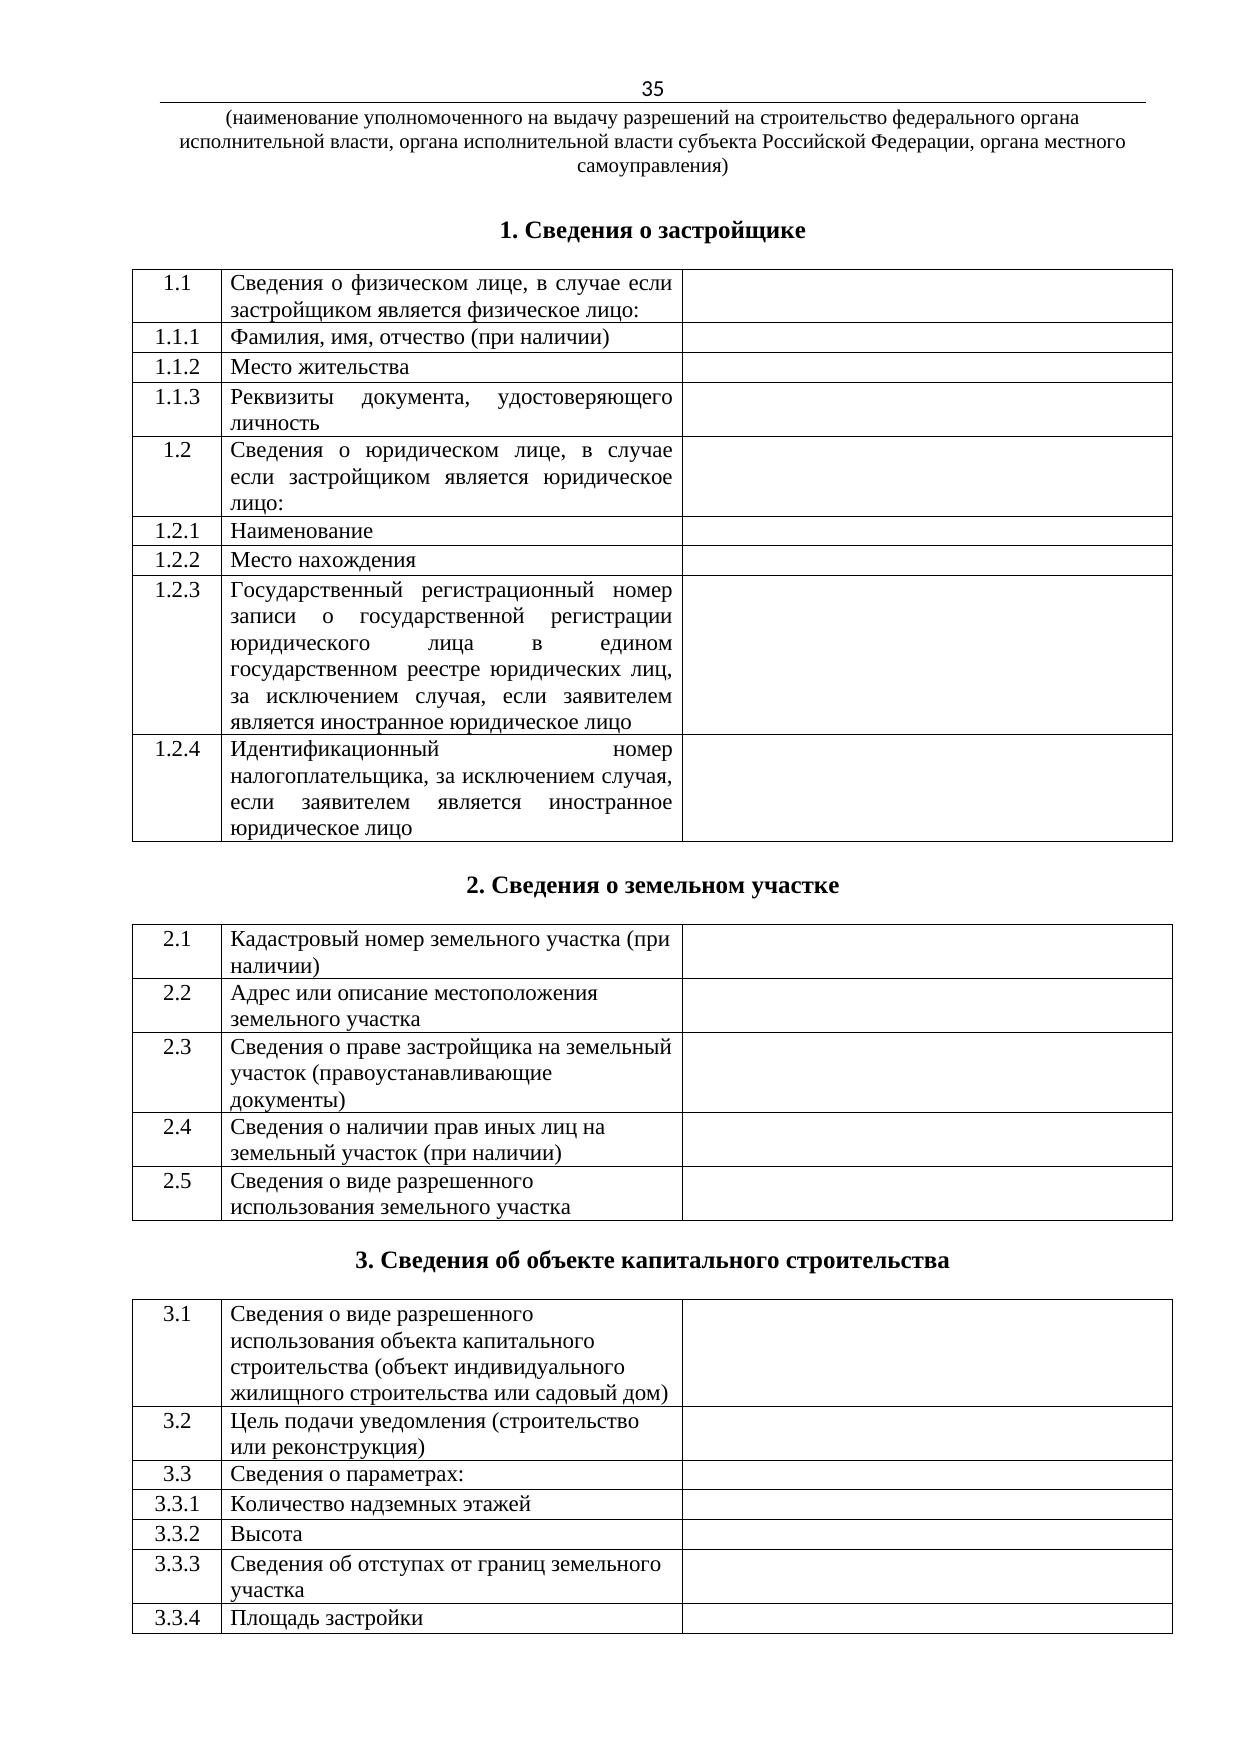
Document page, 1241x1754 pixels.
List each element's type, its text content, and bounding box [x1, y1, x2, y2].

table_cell 1.2.1 [133, 517, 221, 545]
text 1. Сведения о застройщике [159, 215, 1146, 243]
table_cell 3.3.4 [133, 1604, 221, 1632]
text 3. Сведения об объекте капитального строительства [159, 1246, 1146, 1274]
table_cell [683, 1167, 1172, 1219]
table_cell [683, 1520, 1172, 1549]
table_cell Государственный регистрационный номер записи о государственной регистрации юридического лица в едином государственном реестре юридических лиц, за исключением случая, если заявителем является иностранное юридическое лицо [222, 576, 682, 734]
table_cell Сведения о параметрах: [222, 1461, 682, 1489]
table_cell 1.1.3 [133, 383, 221, 436]
table_header Кадастровый номер земельного участка (при наличии) [222, 925, 682, 978]
table_cell [683, 1490, 1172, 1519]
text 2. Сведения о земельном участке [159, 871, 1146, 899]
table_cell [683, 323, 1172, 352]
table_header [683, 270, 1172, 322]
table_cell 1.2.4 [133, 735, 221, 841]
table_cell 3.3 [133, 1461, 221, 1489]
table_cell [683, 1113, 1172, 1166]
table_cell Реквизиты документа, удостоверяющего личность [222, 383, 682, 436]
table_cell [683, 517, 1172, 545]
table_cell Высота [222, 1520, 682, 1549]
table_cell 3.3.2 [133, 1520, 221, 1549]
table_cell [683, 735, 1172, 841]
table_header [683, 925, 1172, 978]
table_cell Наименование [222, 517, 682, 545]
table_cell Сведения о наличии прав иных лиц на земельный участок (при наличии) [222, 1113, 682, 1166]
table_header Сведения о физическом лице, в случае если застройщиком является физическое лицо: [222, 270, 682, 322]
table_cell [683, 1033, 1172, 1112]
table_header Сведения о виде разрешенного использования объекта капитального строительства (объект индивидуального жилищного строительства или садовый дом) [222, 1300, 682, 1406]
table_cell 2.2 [133, 979, 221, 1032]
table_cell Место нахождения [222, 546, 682, 575]
table_cell Сведения об отступах от границ земельного участка [222, 1550, 682, 1603]
table_cell 2.5 [133, 1167, 221, 1219]
table_cell Сведения о праве застройщика на земельный участок (правоустанавливающие документы) [222, 1033, 682, 1112]
table_cell 2.3 [133, 1033, 221, 1112]
table_cell Фамилия, имя, отчество (при наличии) [222, 323, 682, 352]
table_header [683, 1300, 1172, 1406]
table_header 2.1 [133, 925, 221, 978]
table_cell Идентификационный номер налогоплательщика, за исключением случая, если заявителем является иностранное юридическое лицо [222, 735, 682, 841]
table_cell [683, 1550, 1172, 1603]
table_cell Сведения о виде разрешенного использования земельного участка [222, 1167, 682, 1219]
table_header 3.1 [133, 1300, 221, 1406]
table_cell 1.1.2 [133, 353, 221, 382]
table_cell 3.3.1 [133, 1490, 221, 1519]
table_cell Цель подачи уведомления (строительство или реконструкция) [222, 1407, 682, 1459]
table_header 1.1 [133, 270, 221, 322]
table_cell Площадь застройки [222, 1604, 682, 1632]
table_cell [683, 1461, 1172, 1489]
table_cell Сведения о юридическом лице, в случае если застройщиком является юридическое лицо: [222, 437, 682, 516]
table_cell [683, 383, 1172, 436]
text (наименование уполномоченного на выдачу разрешений на строительство федерального органа исполнительной власти, органа исполнительной власти субъекта Российской Федерации, органа местного самоуправления) [159, 103, 1146, 177]
table_cell 1.2 [133, 437, 221, 516]
table_cell 3.3.3 [133, 1550, 221, 1603]
table_cell 1.2.3 [133, 576, 221, 734]
table_cell 3.2 [133, 1407, 221, 1459]
table_cell [683, 979, 1172, 1032]
table_cell [683, 1604, 1172, 1632]
table_cell [683, 1407, 1172, 1459]
table_cell 2.4 [133, 1113, 221, 1166]
table_cell [683, 437, 1172, 516]
table_cell [683, 546, 1172, 575]
table_cell Адрес или описание местоположения земельного участка [222, 979, 682, 1032]
table_cell Место жительства [222, 353, 682, 382]
table_cell [683, 576, 1172, 734]
table_cell Количество надземных этажей [222, 1490, 682, 1519]
table_cell 1.1.1 [133, 323, 221, 352]
table_cell 1.2.2 [133, 546, 221, 575]
table_cell [683, 353, 1172, 382]
